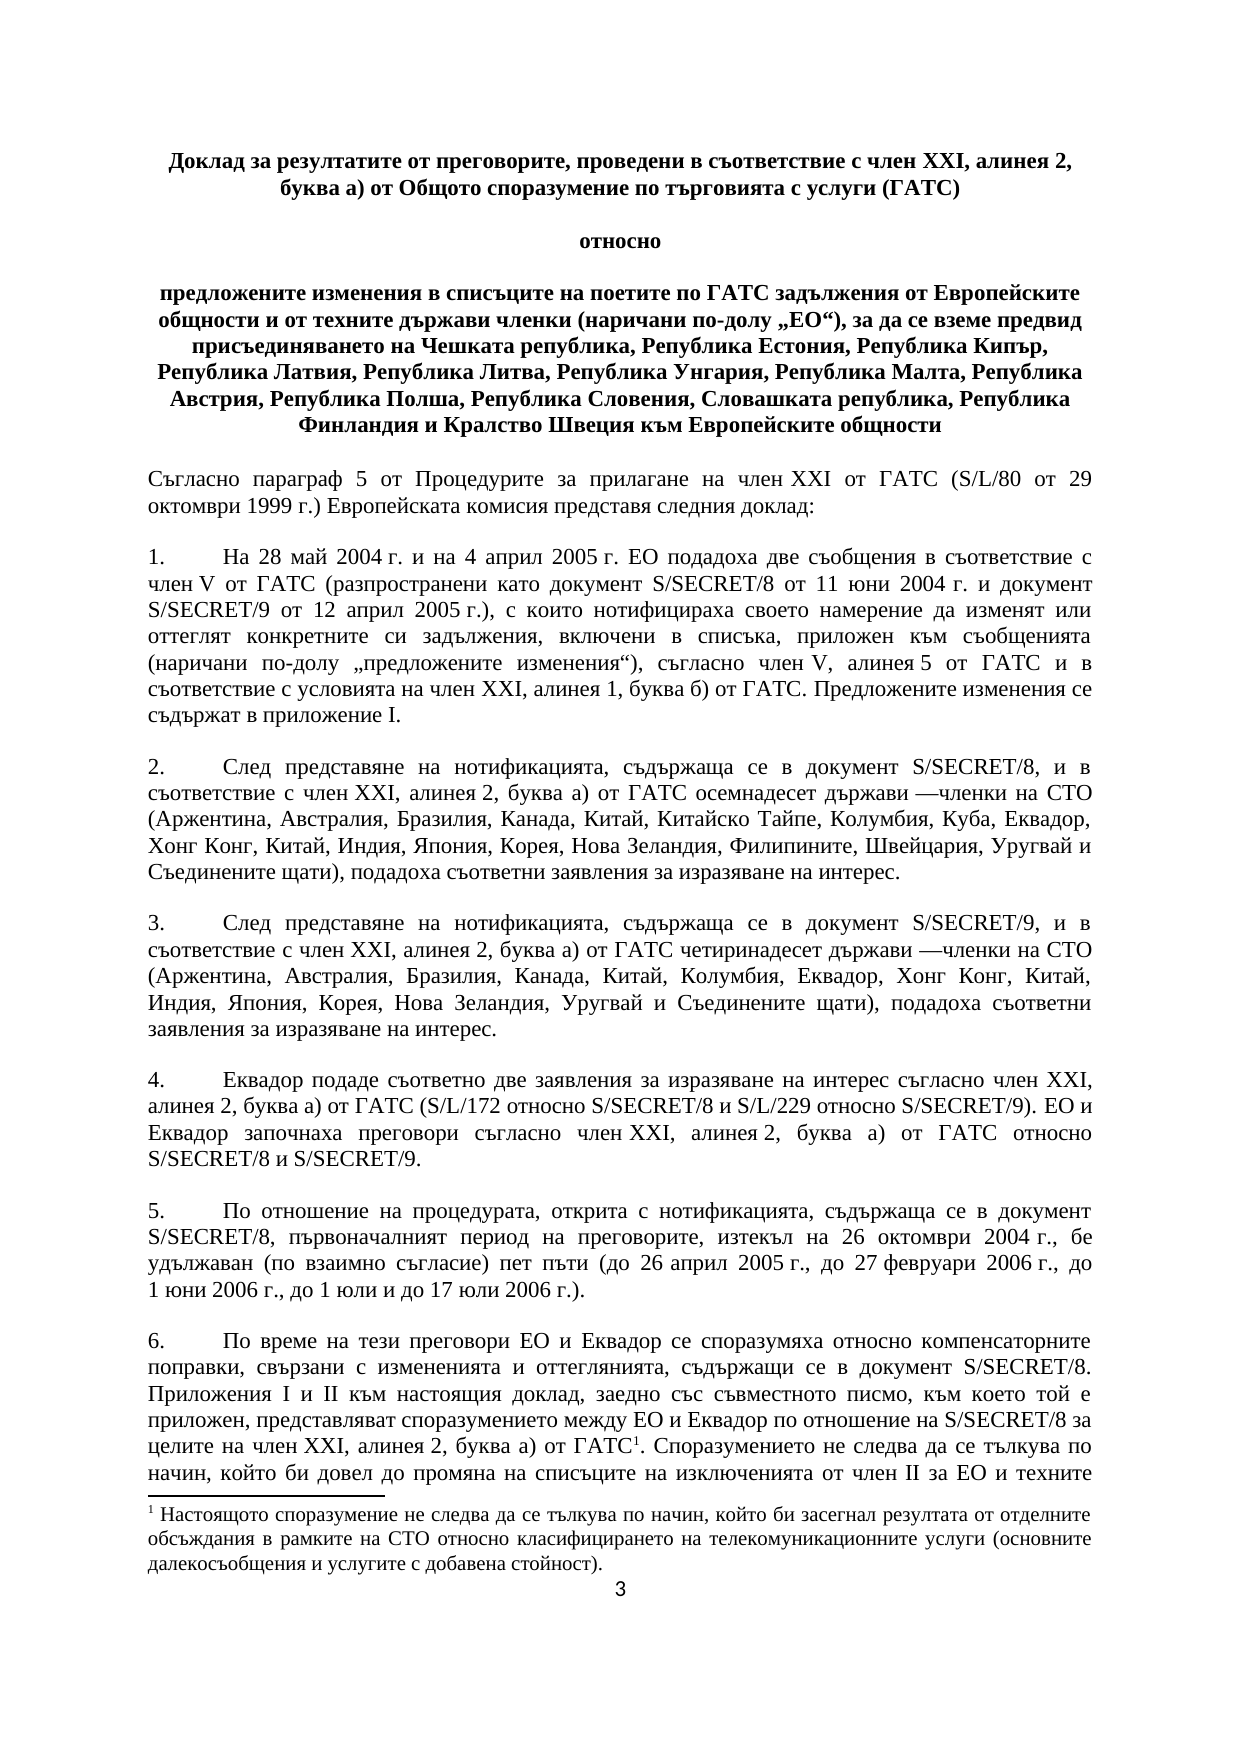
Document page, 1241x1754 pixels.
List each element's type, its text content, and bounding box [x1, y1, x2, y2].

text относно [148, 227, 1093, 253]
text Доклад за резултатите от преговорите, проведени в съответствие с член ХХІ, алинея 2, буква а) от Общото споразумение по търговията с услуги (ГАТС) [148, 148, 1093, 200]
text предложените изменения в списъците на поетите по ГАТС задължения от Европейските общности и от техните държави членки (наричани по-долу „ЕО“), за да се вземе предвид присъединяването на Чешката република, Република Естония, Република Кипър, Република Латвия, Република Литва, Република Унгария, Република Малта, Република Австрия, Република Полша, Република Словения, Словашката република, Република Финландия и Кралство Швеция към Европейските общности [148, 279, 1093, 437]
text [148, 1327, 1093, 1485]
text На 28 май 2004 г. и на 4 април 2005 г. ЕО подадоха две съобщения в съответствие с член V от ГАТС (разпространени като документ S/SECRET/8 от 11 юни 2004 г. и документ S/SECRET/9 от 12 април 2005 г.), с които нотифицираха своето намерение да изменят или оттеглят конкретните си задължения, включени в списъка, приложен към съобщенията (наричани по-долу „предложените изменения“), съгласно член V, алинея 5 от ГАТС и в съответствие с условията на член XXI, алинея 1, буква б) от ГАТС. Предложените изменения се съдържат в приложение I. [148, 543, 1093, 728]
text След представяне на нотификацията, съдържаща се в документ S/SECRET/9, и в съответствие с член ХХІ, алинея 2, буква а) от ГАТС четиринадесет държави —членки на СТО (Аржентина, Австралия, Бразилия, Канада, Китай, Колумбия, Еквадор, Хонг Конг, Китай, Индия, Япония, Корея, Нова Зеландия, Уругвай и Съединените щати), подадоха съответни заявления за изразяване на интерес. [148, 909, 1093, 1041]
text По отношение на процедурата, открита с нотификацията, съдържаща се в документ S/SECRET/8, първоначалният период на преговорите, изтекъл на 26 октомври 2004 г., бе удължаван (по взаимно съгласие) пет пъти (до 26 април 2005 г., до 27 февруари 2006 г., до 1 юни 2006 г., до 1 юли и до 17 юли 2006 г.). [148, 1197, 1093, 1302]
list Съгласно параграф 5 от Процедурите за прилагане на член XXI от ГАТС (S/L/80 от 29 октомври 1999 г.) Европейската комисия представя следния доклад: [148, 466, 1093, 518]
text Еквадор подаде съответно две заявления за изразяване на интерес съгласно член XXI, алинея 2, буква а) от ГАТС (S/L/172 относно S/SECRET/8 и S/L/229 относно S/SECRET/9). ЕО и Еквадор започнаха преговори съгласно член XXI, алинея 2, буква а) от ГАТС относно S/SECRET/8 и S/SECRET/9. [148, 1066, 1093, 1172]
text След представяне на нотификацията, съдържаща се в документ S/SECRET/8, и в съответствие с член ХХІ, алинея 2, буква а) от ГАТС осемнадесет държави —членки на СТО (Аржентина, Австралия, Бразилия, Канада, Китай, Китайско Тайпе, Колумбия, Куба, Еквадор, Хонг Конг, Китай, Индия, Япония, Корея, Нова Зеландия, Филипините, Швейцария, Уругвай и Съединените щати), подадоха съответни заявления за изразяване на интерес. [148, 753, 1093, 884]
